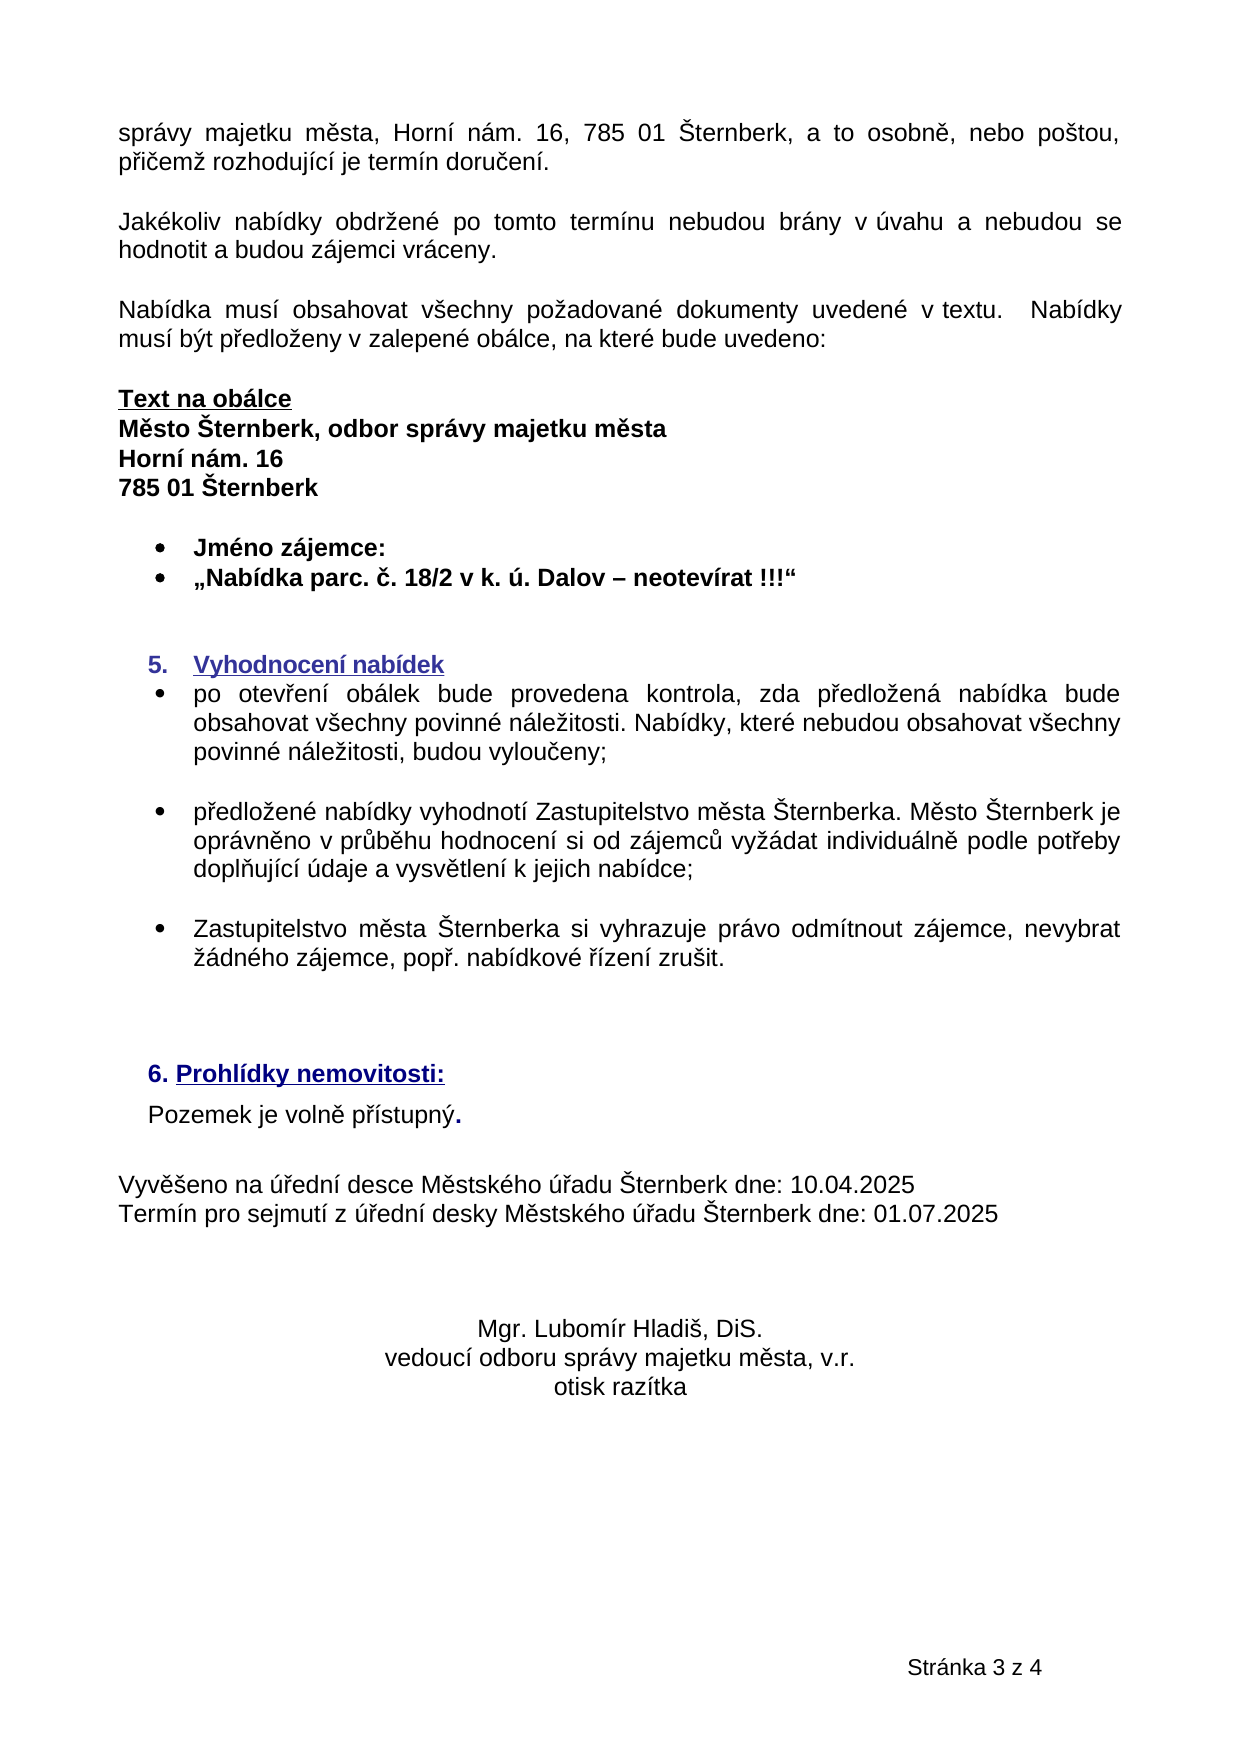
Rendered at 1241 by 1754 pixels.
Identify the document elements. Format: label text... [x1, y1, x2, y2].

text Město Šternberk, odbor správy majetku města [118, 414, 1122, 442]
text Nabídka musí obsahovat všechny požadované dokumenty uvedené v textu. Nabídky musí být předloženy v zalepené obálce, na které bude uvedeno: [118, 295, 1122, 353]
text Pozemek je volně přístupný. [148, 1101, 1122, 1129]
list Vyhodnocení nabídek [118, 649, 1122, 678]
text Horní nám. 16 [118, 443, 1122, 472]
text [118, 118, 1122, 176]
text Jakékoliv nabídky obdržené po tomto termínu nebudou brány v úvahu a nebudou se hodnotit a budou zájemci vráceny. [118, 207, 1122, 264]
list Jméno zájemce: [156, 533, 1122, 562]
list po otevření obálek bude provedena kontrola, zda předložená nabídka bude obsahovat všechny povinné náležitosti. Nabídky, které nebudou obsahovat všechny povinné náležitosti, budou vyloučeny; [156, 679, 1122, 766]
list Zastupitelstvo města Šternberka si vyhrazuje právo odmítnout zájemce, nevybrat žádného zájemce, popř. nabídkové řízení zrušit. [156, 914, 1122, 972]
list předložené nabídky vyhodnotí Zastupitelstvo města Šternberka. Město Šternberk je oprávněno v průběhu hodnocení si od zájemců vyžádat individuálně podle potřeby doplňující údaje a vysvětlení k jejich nabídce; [156, 797, 1122, 883]
text 6. Prohlídky nemovitosti: [148, 1031, 1122, 1088]
text Text na obálce [118, 384, 1122, 412]
text otisk razítka [118, 1372, 1122, 1401]
text 785 01 Šternberk [118, 473, 1122, 502]
text Mgr. Lubomír Hladiš, DiS. [118, 1314, 1122, 1343]
text Vyvěšeno na úřední desce Městského úřadu Šternberk dne: 10.04.2025 [118, 1171, 1122, 1199]
list „Nabídka parc. č. 18/2 v k. ú. Dalov – neotevírat !!!“ [156, 563, 1152, 592]
text vedoucí odboru správy majetku města, v.r. [118, 1343, 1122, 1372]
text Termín pro sejmutí z úřední desky Městského úřadu Šternberk dne: 01.07.2025 [118, 1199, 1122, 1228]
